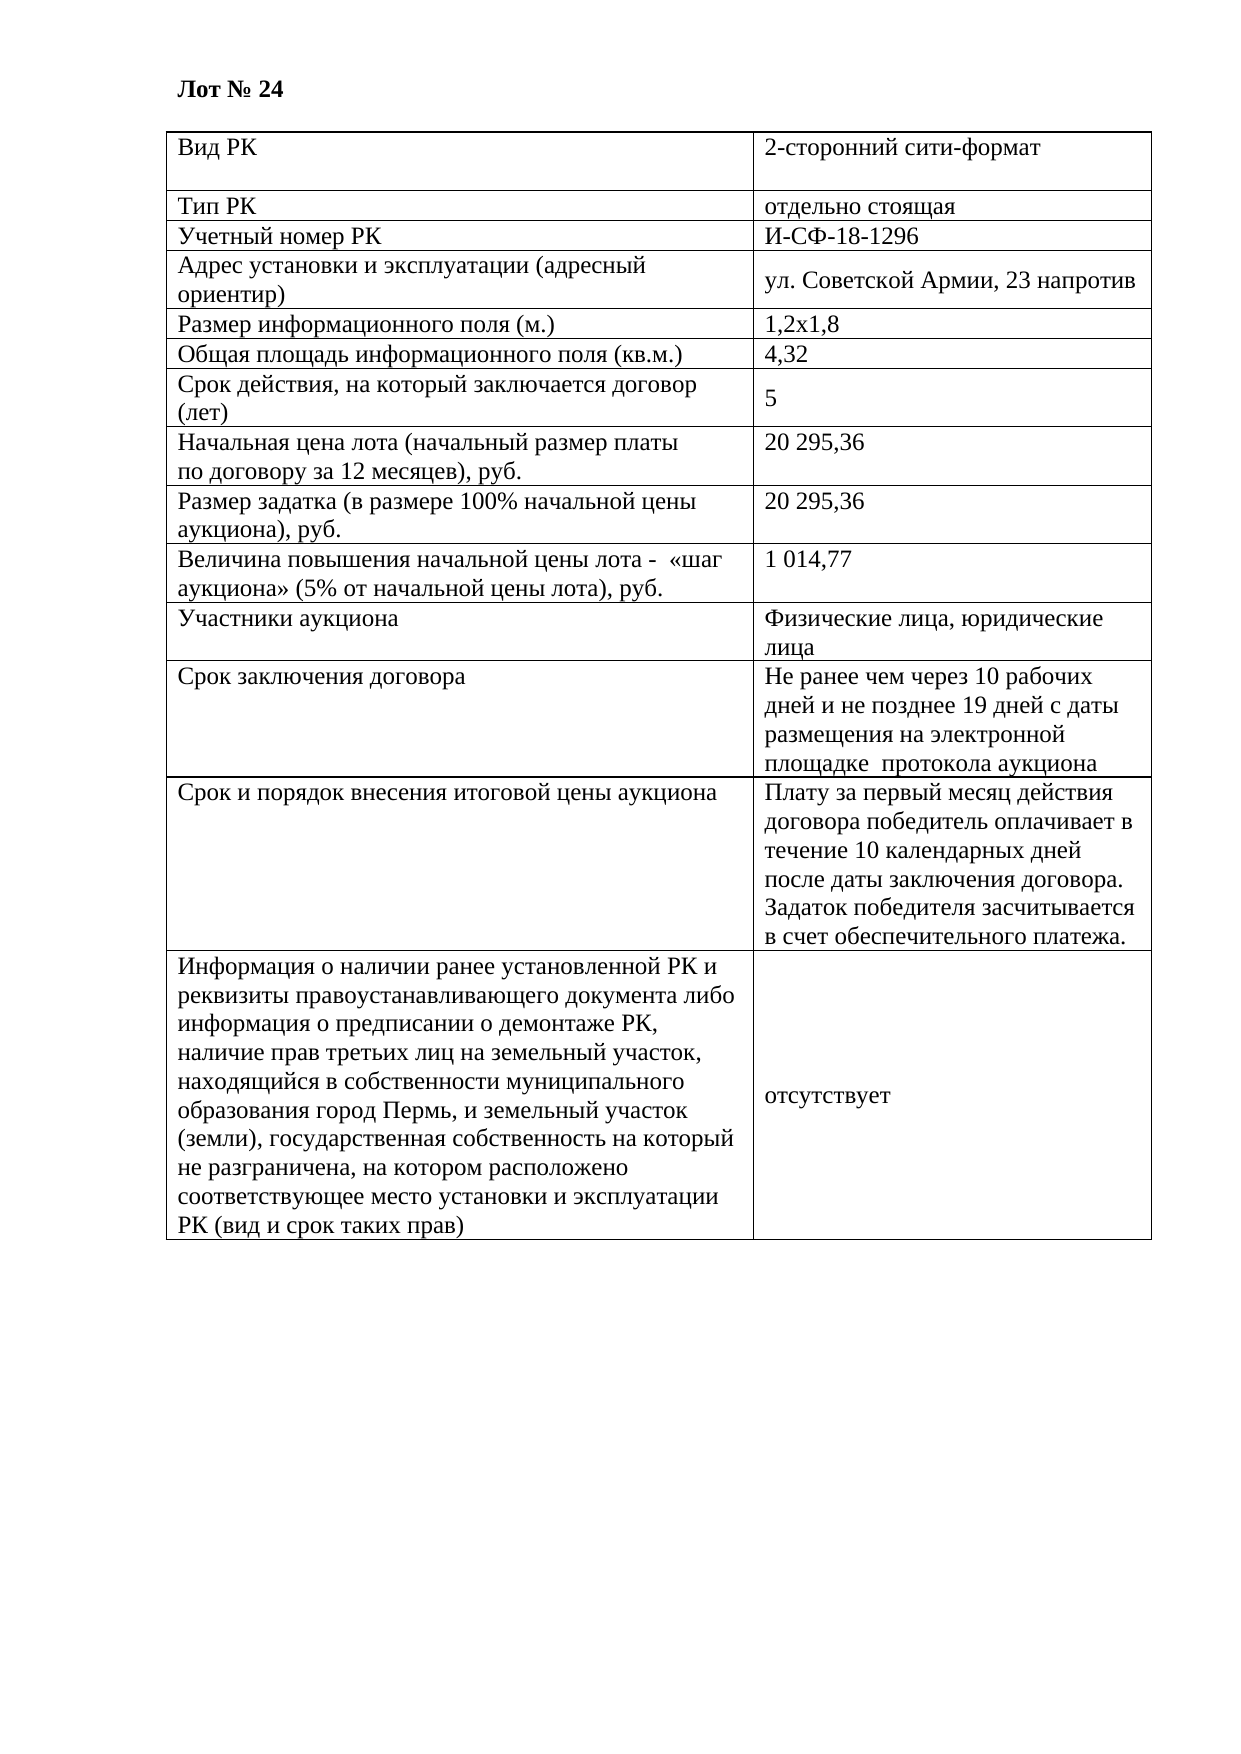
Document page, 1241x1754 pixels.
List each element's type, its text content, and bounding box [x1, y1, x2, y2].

table_cell Участники аукциона [167, 603, 753, 660]
table_cell Размер задатка (в размере 100% начальной цены аукциона), руб. [167, 486, 753, 543]
table_cell 20 295,36 [754, 427, 1151, 485]
table_cell 5 [754, 369, 1151, 426]
table_cell Величина повышения начальной цены лота - «шаг аукциона» (5% от начальной цены лота), руб. [167, 544, 753, 602]
table_cell 4,32 [754, 339, 1151, 368]
table_cell Срок действия, на который заключается договор (лет) [167, 369, 753, 426]
table_cell Плату за первый месяц действия договора победитель оплачивает в течение 10 календарных дней после даты заключения договора. Задаток победителя засчитывается в счет обеспечительного платежа. [754, 778, 1151, 950]
table_cell 1,2х1,8 [754, 309, 1151, 338]
table_cell Физические лица, юридические лица [754, 603, 1151, 660]
table_cell Размер информационного поля (м.) [167, 309, 753, 338]
table_cell 1 014,77 [754, 544, 1151, 602]
table_cell Тип РК [167, 191, 753, 220]
table_cell И-СФ-18-1296 [754, 221, 1151, 249]
table_cell ул. Советской Армии, 23 напротив [754, 251, 1151, 308]
table_cell Общая площадь информационного поля (кв.м.) [167, 339, 753, 368]
table_cell Адрес установки и эксплуатации (адресный ориентир) [167, 251, 753, 308]
table_header Вид РК [167, 133, 753, 190]
table_cell 20 295,36 [754, 486, 1151, 543]
table_cell Начальная цена лота (начальный размер платы по договору за 12 месяцев), руб. [167, 427, 753, 485]
table_cell Информация о наличии ранее установленной РК и реквизиты правоустанавливающего документа либо информация о предписании о демонтаже РК, наличие прав третьих лиц на земельный участок, находящийся в собственности муниципального образования город Пермь, и земельный участок (земли), государственная собственность на который не разграничена, на котором расположено соответствующее место установки и эксплуатации РК (вид и срок таких прав) [167, 951, 753, 1238]
text Лот № 24 [177, 74, 1152, 103]
table_cell Не ранее чем через 10 рабочих дней и не позднее 19 дней с даты размещения на электронной площадке протокола аукциона [754, 661, 1151, 776]
table_cell отсутствует [754, 951, 1151, 1238]
table_cell Учетный номер РК [167, 221, 753, 249]
table_cell Срок заключения договора [167, 661, 753, 776]
table_header 2-сторонний сити-формат [754, 133, 1151, 190]
table_cell Срок и порядок внесения итоговой цены аукциона [167, 778, 753, 950]
table_cell отдельно стоящая [754, 191, 1151, 220]
